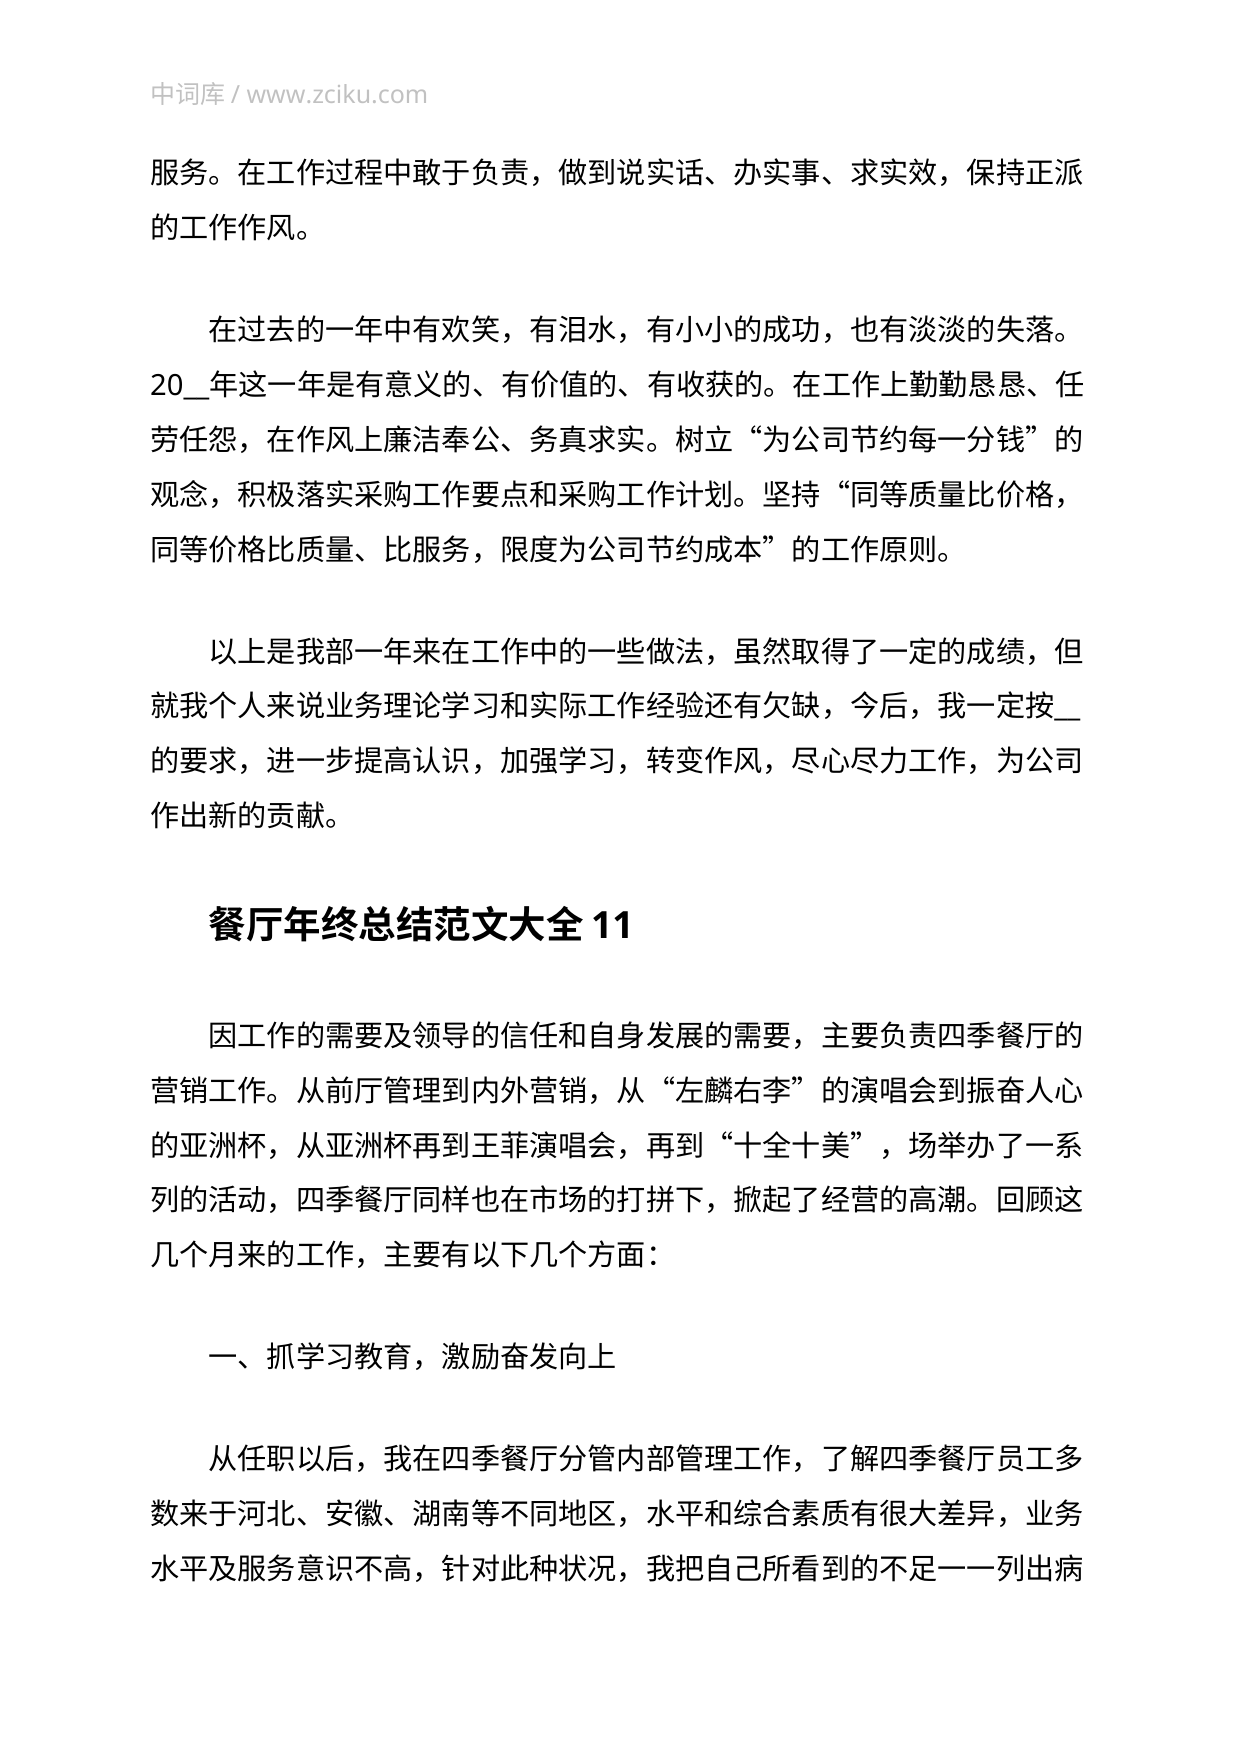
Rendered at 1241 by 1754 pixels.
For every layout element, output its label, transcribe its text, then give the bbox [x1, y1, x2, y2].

text 一、抓学习教育，激励奋发向上 [150, 1334, 1090, 1376]
text 餐厅年终总结范文大全11 [150, 895, 1090, 949]
text 以上是我部一年来在工作中的一些做法，虽然取得了一定的成绩，但就我个人来说业务理论学习和实际工作经验还有欠缺，今后，我一定按__的要求，进一步提高认识，加强学习，转变作风，尽心尽力工作，为公司作出新的贡献。 [150, 628, 1090, 835]
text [150, 150, 1090, 247]
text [150, 1435, 1090, 1587]
text 因工作的需要及领导的信任和自身发展的需要，主要负责四季餐厅的营销工作。从前厅管理到内外营销，从“左麟右李”的演唱会到振奋人心的亚洲杯，从亚洲杯再到王菲演唱会，再到“十全十美”，场举办了一系列的活动，四季餐厅同样也在市场的打拼下，掀起了经营的高潮。回顾这几个月来的工作，主要有以下几个方面： [150, 1012, 1090, 1274]
text 在过去的一年中有欢笑，有泪水，有小小的成功，也有淡淡的失落。20__年这一年是有意义的、有价值的、有收获的。在工作上勤勤恳恳、任劳任怨，在作风上廉洁奉公、务真求实。树立“为公司节约每一分钱”的观念，积极落实采购工作要点和采购工作计划。坚持“同等质量比价格，同等价格比质量、比服务，限度为公司节约成本”的工作原则。 [150, 307, 1090, 569]
